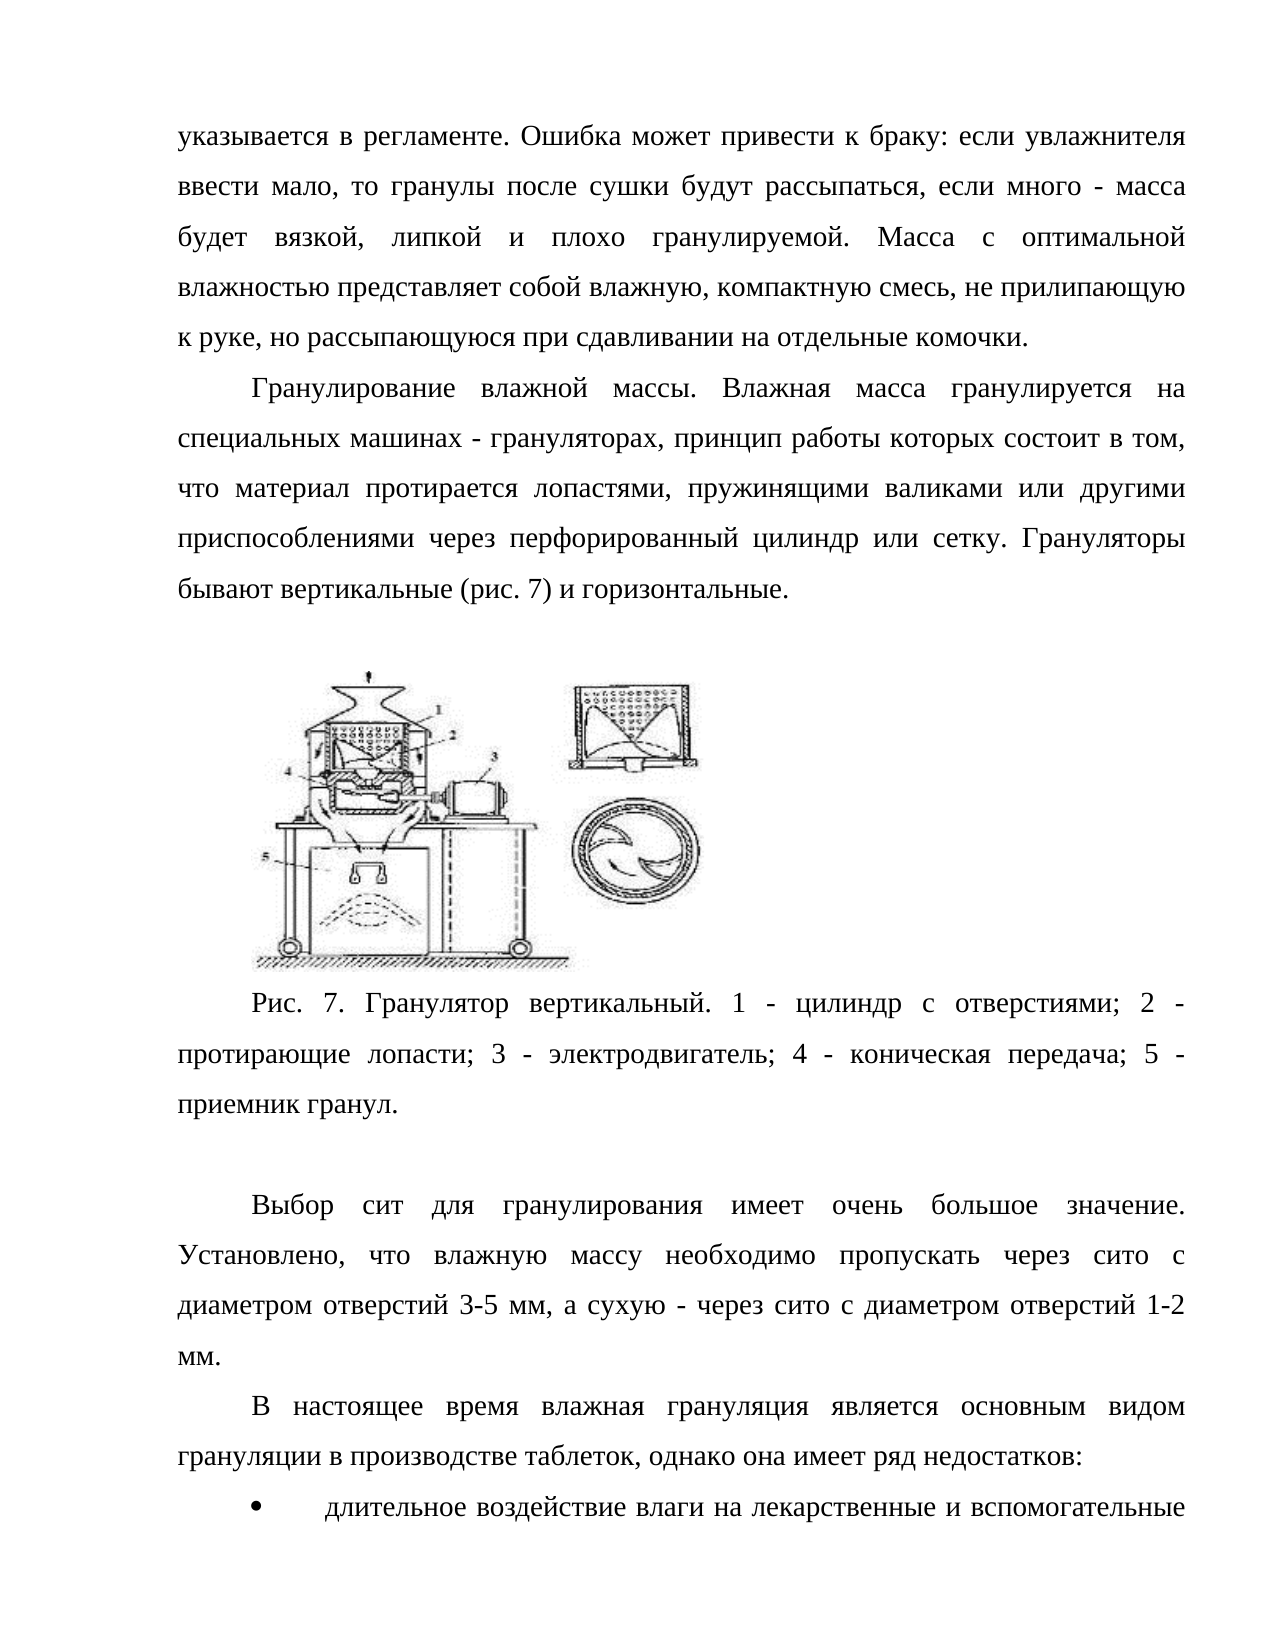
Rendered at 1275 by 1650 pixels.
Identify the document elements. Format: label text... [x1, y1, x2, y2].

text Выбор сит для гранулирования имеет очень большое значение. Установлено, что влажную массу необходимо пропускать через сито с диаметром отверстий 3-5 мм, а сухую - через сито с диаметром отверстий 1-2 мм. [177, 1187, 1186, 1371]
text В настоящее время влажная грануляция является основным видом грануляции в производстве таблеток, однако она имеет ряд недостатков: [177, 1388, 1186, 1472]
text Гранулирование влажной массы. Влажная масса гранулируется на специальных машинах - грануляторах, принцип работы которых состоит в том, что материал протирается лопастями, пружинящими валиками или другими приспособлениями через перфорированный цилиндр или сетку. Грануляторы бывают вертикальные (рис. 7) и горизонтальные. [177, 370, 1186, 604]
text Рис. 7. Гранулятор вертикальный. 1 - цилиндр с отверстиями; 2 - протирающие лопасти; 3 - электродвигатель; 4 - коническая передача; 5 - приемник гранул. [177, 986, 1186, 1120]
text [177, 1489, 1186, 1522]
picture [251, 671, 705, 972]
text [177, 118, 1186, 353]
